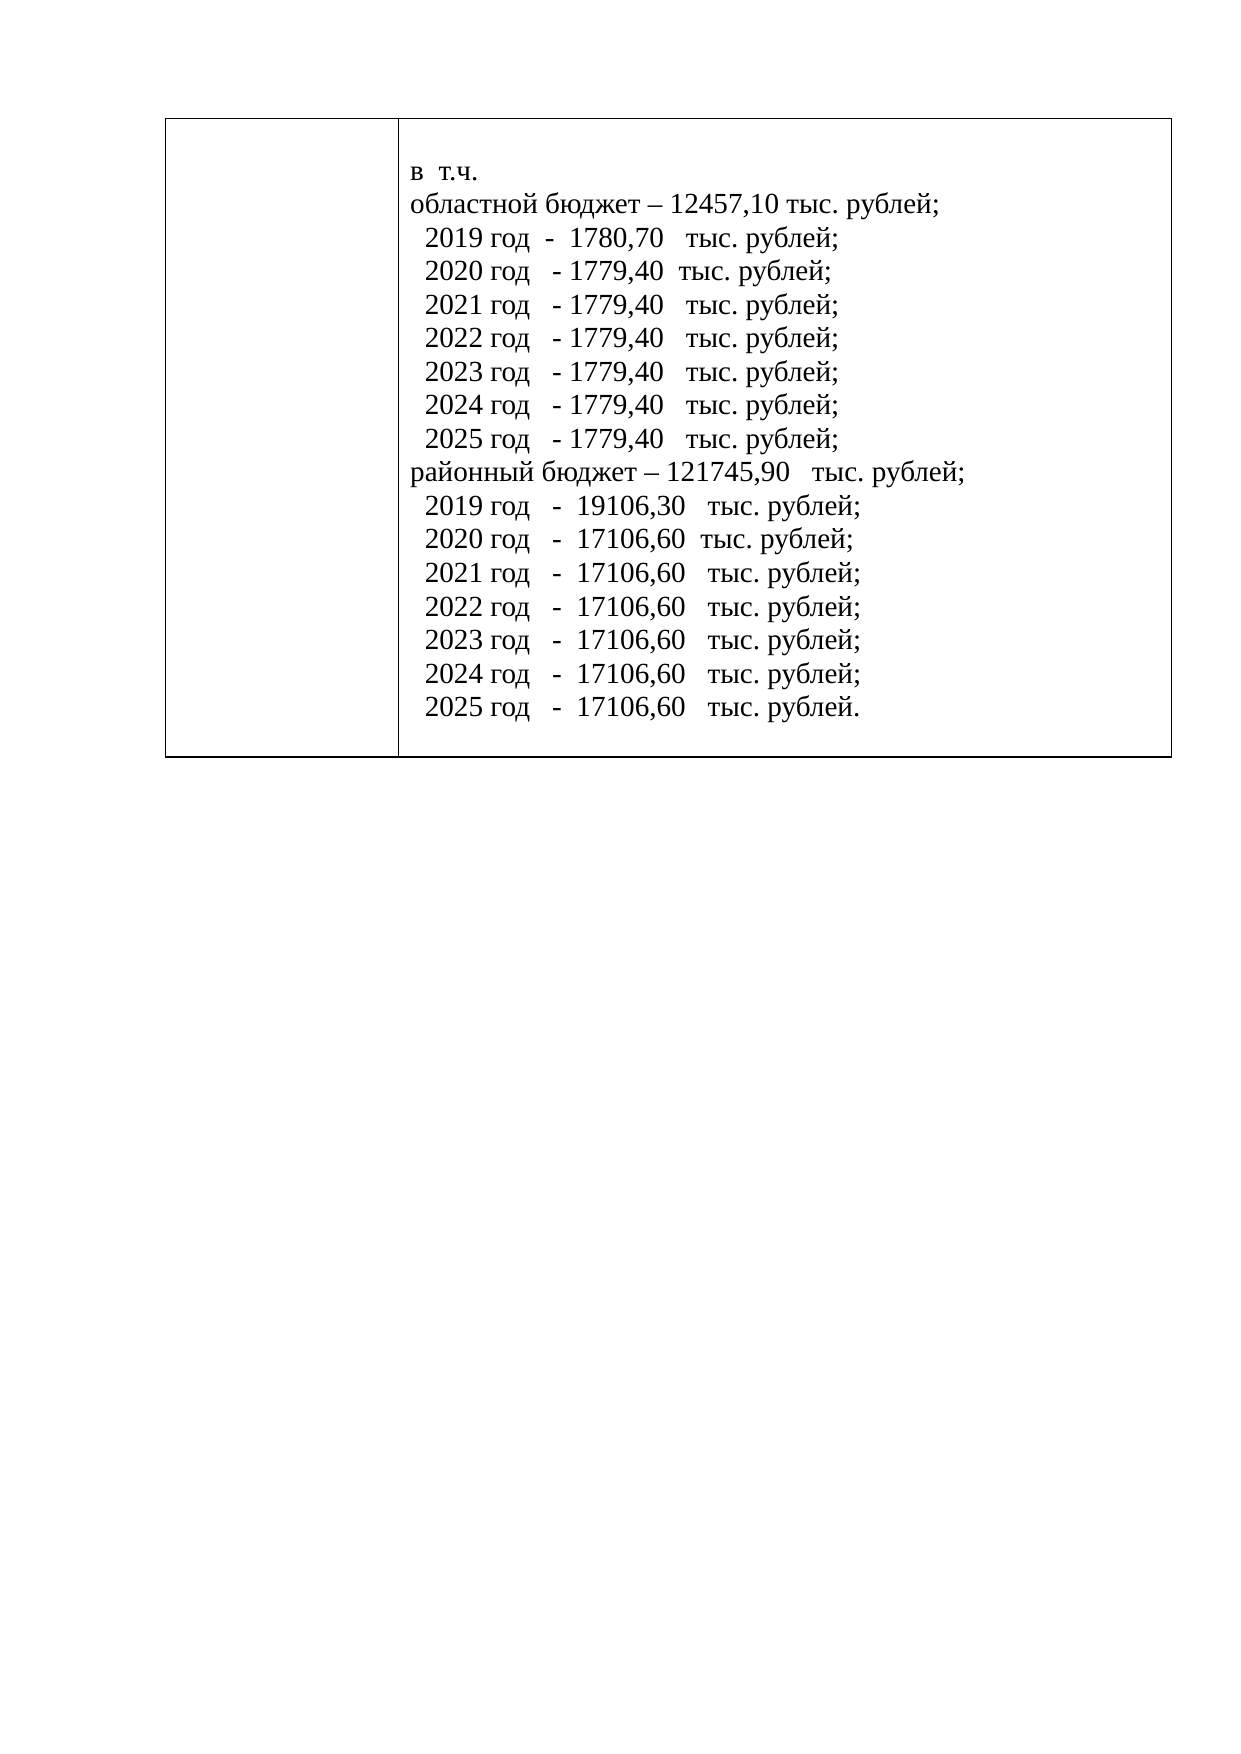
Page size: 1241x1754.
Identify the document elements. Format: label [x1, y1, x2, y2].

table_cell [166, 119, 398, 756]
table_cell [399, 119, 1171, 756]
